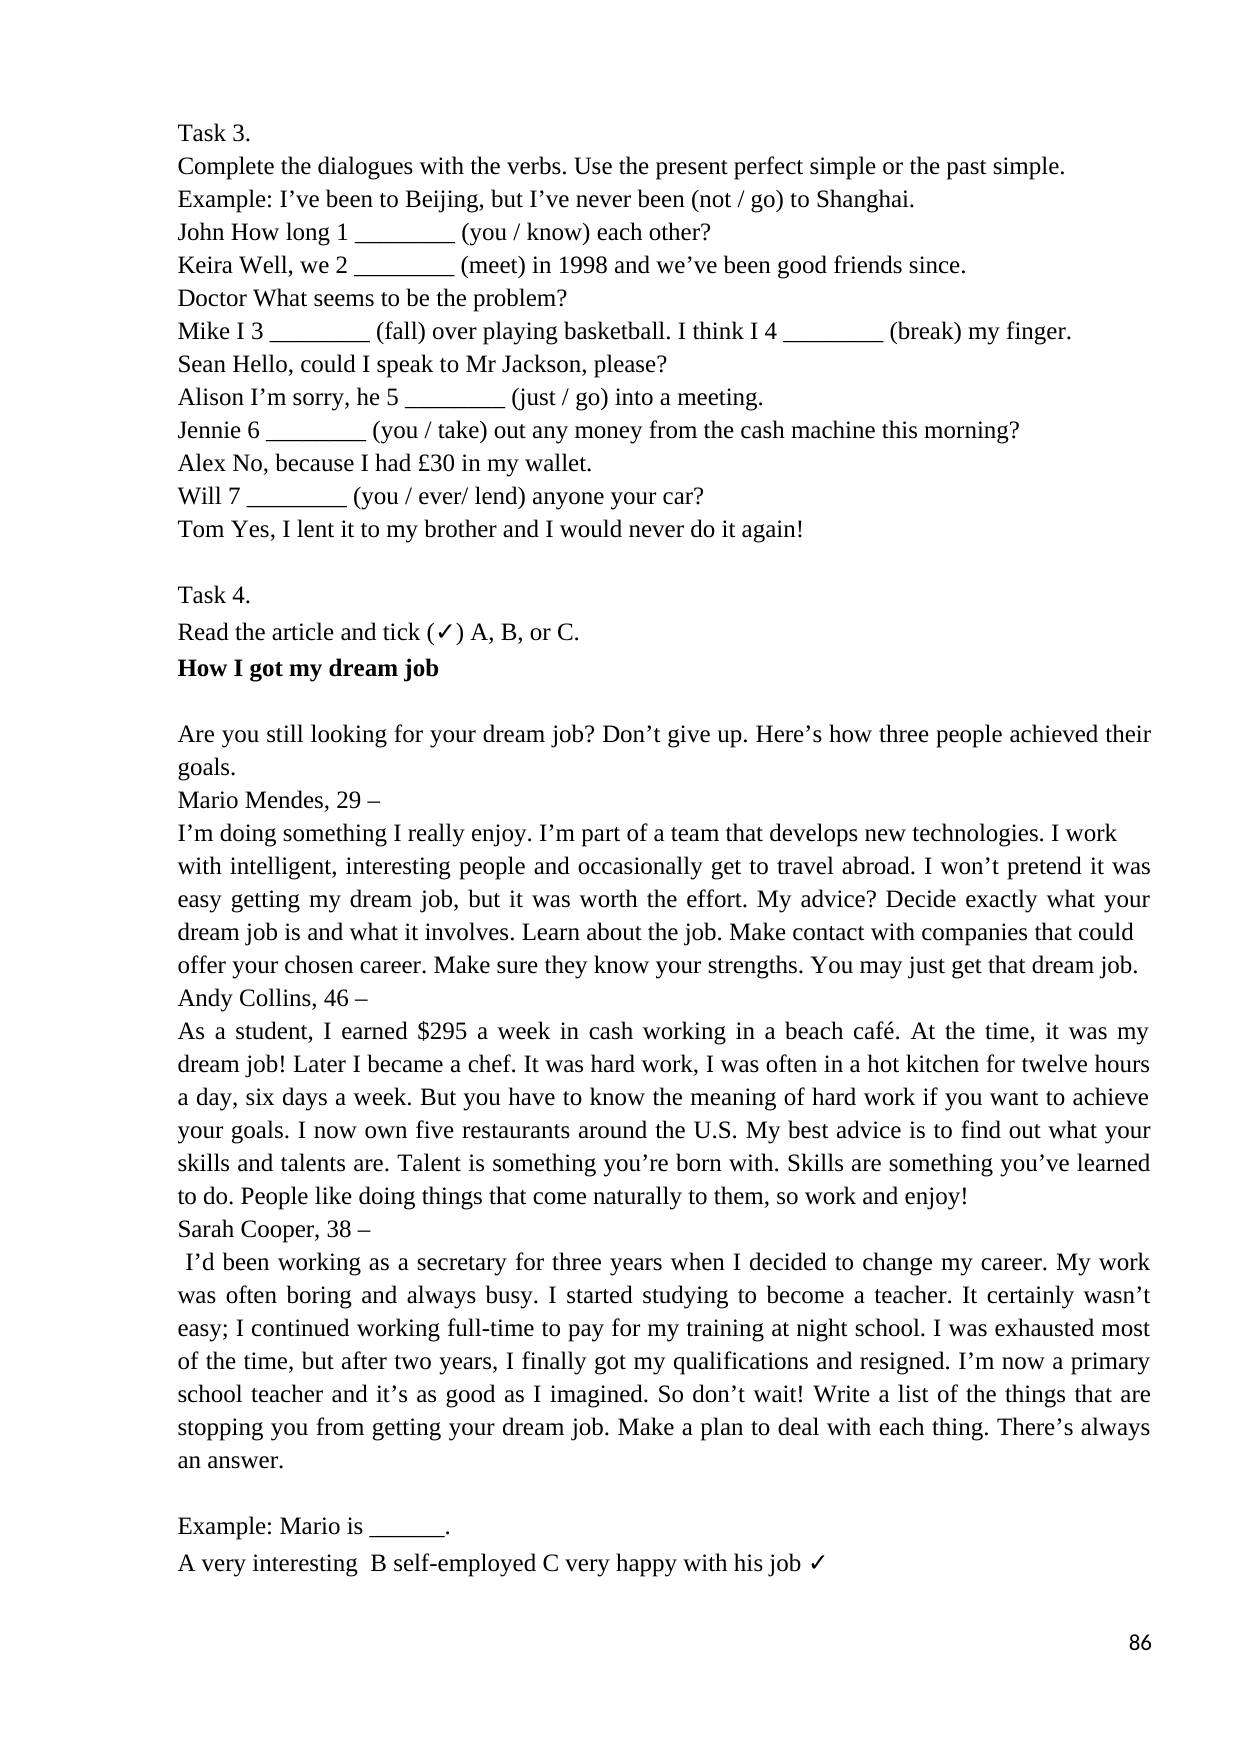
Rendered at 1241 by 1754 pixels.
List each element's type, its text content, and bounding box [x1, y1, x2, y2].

text I’d been working as a secretary for three years when I decided to change my career. My work was often boring and always busy. I started studying to become a teacher. It certainly wasn’t easy; I continued working full-time to pay for my training at night school. I was exhausted most of the time, but after two years, I finally got my qualifications and resigned. I’m now a primary school teacher and it’s as good as I imagined. So don’t wait! Write a list of the things that are stopping you from getting your dream job. Make a plan to deal with each thing. There’s always an answer. [177, 1247, 1152, 1474]
text Task 3. [177, 118, 1152, 147]
text Example: I’ve been to Beijing, but I’ve never been (not / go) to Shanghai. [177, 184, 1152, 213]
text As a student, I earned $295 a week in cash working in a beach café. At the time, it was my dream job! Later I became a chef. It was hard work, I was often in a hot kitchen for twelve hours a day, six days a week. But you have to know the meaning of hard work if you want to achieve your goals. I now own five restaurants around the U.S. My best advice is to find out what your skills and talents are. Talent is something you’re born with. Skills are something you’ve learned to do. People like doing things that come naturally to them, so work and enjoy! [177, 1016, 1152, 1210]
text Will 7 ________ (you / ever/ lend) anyone your car? [177, 481, 1152, 510]
text Sarah Cooper, 38 – [177, 1214, 1152, 1243]
text Alison I’m sorry, he 5 ________ (just / go) into a meeting. [177, 382, 1152, 411]
text John How long 1 ________ (you / know) each other? [177, 217, 1152, 246]
text Andy Collins, 46 – [177, 983, 1152, 1012]
text Keira Well, we 2 ________ (meet) in 1998 and we’ve been good friends since. [177, 250, 1152, 279]
text Doctor What seems to be the problem? [177, 283, 1152, 312]
text Complete the dialogues with the verbs. Use the present perfect simple or the past simple. [177, 151, 1152, 180]
text Are you still looking for your dream job? Don’t give up. Here’s how three people achieved their goals. [177, 719, 1152, 780]
text with intelligent, interesting people and occasionally get to travel abroad. I won’t pretend it was easy getting my dream job, but it was worth the effort. My advice? Decide exactly what your dream job is and what it involves. Learn about the job. Make contact with companies that could [177, 851, 1152, 946]
text Example: Mario is ______. [177, 1511, 1152, 1540]
text Alex No, because I had £30 in my wallet. [177, 448, 1152, 477]
text Task 4. [177, 580, 1152, 609]
text Mario Mendes, 29 – [177, 785, 1152, 813]
text offer your chosen career. Make sure they know your strengths. You may just get that dream job. [177, 950, 1152, 978]
text Tom Yes, I lent it to my brother and I would never do it again! [177, 514, 1152, 543]
text Sean Hello, could I speak to Mr Jackson, please? [177, 349, 1152, 378]
text How I got my dream job [177, 653, 1152, 681]
text Jennie 6 ________ (you / take) out any money from the cash machine this morning? [177, 415, 1152, 444]
text Mike I 3 ________ (fall) over playing basketball. I think I 4 ________ (break) my finger. [177, 316, 1152, 345]
text I’m doing something I really enjoy. I’m part of a team that develops new technologies. I work [177, 818, 1152, 846]
